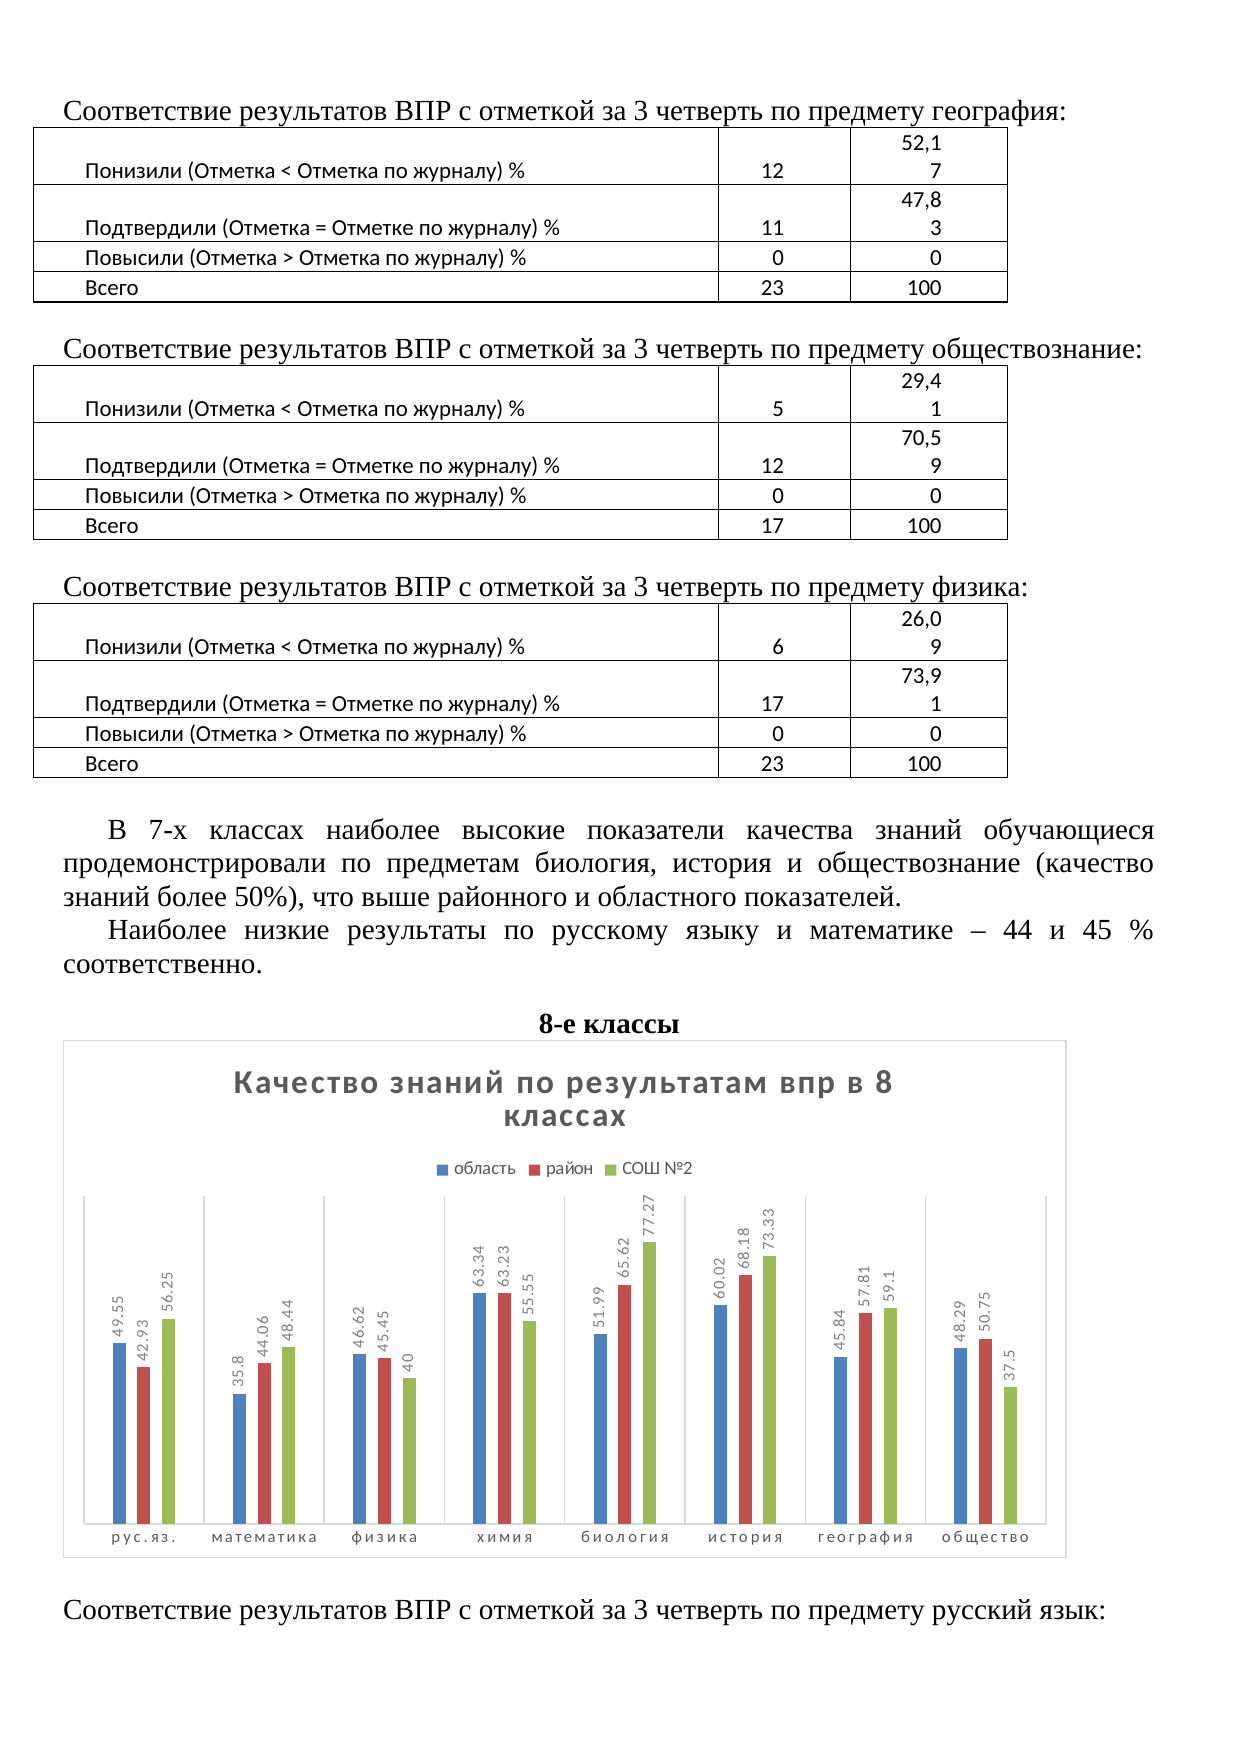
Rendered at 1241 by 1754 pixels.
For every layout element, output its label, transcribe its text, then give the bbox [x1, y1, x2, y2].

table_header 5 [719, 366, 850, 422]
text Наиболее низкие результаты по русскому языку и математике – 44 и 45 % соответственно. [63, 912, 1155, 979]
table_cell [34, 185, 718, 241]
table_cell 0 [719, 242, 850, 271]
table_cell 23 [719, 748, 850, 777]
table_cell 17 [719, 510, 850, 539]
table_cell 11 [719, 185, 850, 241]
table_cell Всего [34, 272, 718, 301]
table_cell 73,91 [851, 661, 1007, 717]
text 8-е классы [63, 1006, 1155, 1039]
table_header Понизили (Отметка < Отметка по журналу) % [34, 604, 718, 660]
table_cell 47,83 [851, 185, 1007, 241]
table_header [34, 128, 718, 184]
table_cell Повысили (Отметка > Отметка по журналу) % [34, 718, 718, 747]
table_cell 0 [719, 480, 850, 509]
table_cell 100 [851, 748, 1007, 777]
text В 7-х классах наиболее высокие показатели качества знаний обучающиеся продемонстрировали по предметам биология, история и обществознание (качество знаний более 50%), что выше районного и областного показателей. [63, 812, 1155, 912]
text Соответствие результатов ВПР с отметкой за 3 четверть по предмету русский язык: [63, 1592, 1155, 1626]
table_cell 0 [851, 242, 1007, 271]
table_cell 70,59 [851, 423, 1007, 479]
table_header 12 [719, 128, 850, 184]
table_cell 12 [719, 423, 850, 479]
table_header 26,09 [851, 604, 1007, 660]
table_cell Всего [34, 748, 718, 777]
text Соответствие результатов ВПР с отметкой за 3 четверть по предмету география: [63, 93, 1155, 127]
text Соответствие результатов ВПР с отметкой за 3 четверть по предмету физика: [63, 569, 1155, 603]
table_cell Всего [34, 510, 718, 539]
table_cell 100 [851, 510, 1007, 539]
table_cell Подтвердили (Отметка = Отметке по журналу) % [34, 423, 718, 479]
table_header 52,17 [851, 128, 1007, 184]
table_cell 23 [719, 272, 850, 301]
table_cell 0 [719, 718, 850, 747]
table_cell Подтвердили (Отметка = Отметке по журналу) % [34, 661, 718, 717]
text Соответствие результатов ВПР с отметкой за 3 четверть по предмету обществознание: [63, 331, 1155, 365]
table_cell 0 [851, 480, 1007, 509]
table_header 6 [719, 604, 850, 660]
table_cell 17 [719, 661, 850, 717]
table_cell 100 [851, 272, 1007, 301]
table_cell Повысили (Отметка > Отметка по журналу) % [34, 480, 718, 509]
table_header 29,41 [851, 366, 1007, 422]
table_cell 0 [851, 718, 1007, 747]
table_header Понизили (Отметка < Отметка по журналу) % [34, 366, 718, 422]
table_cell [34, 242, 718, 271]
